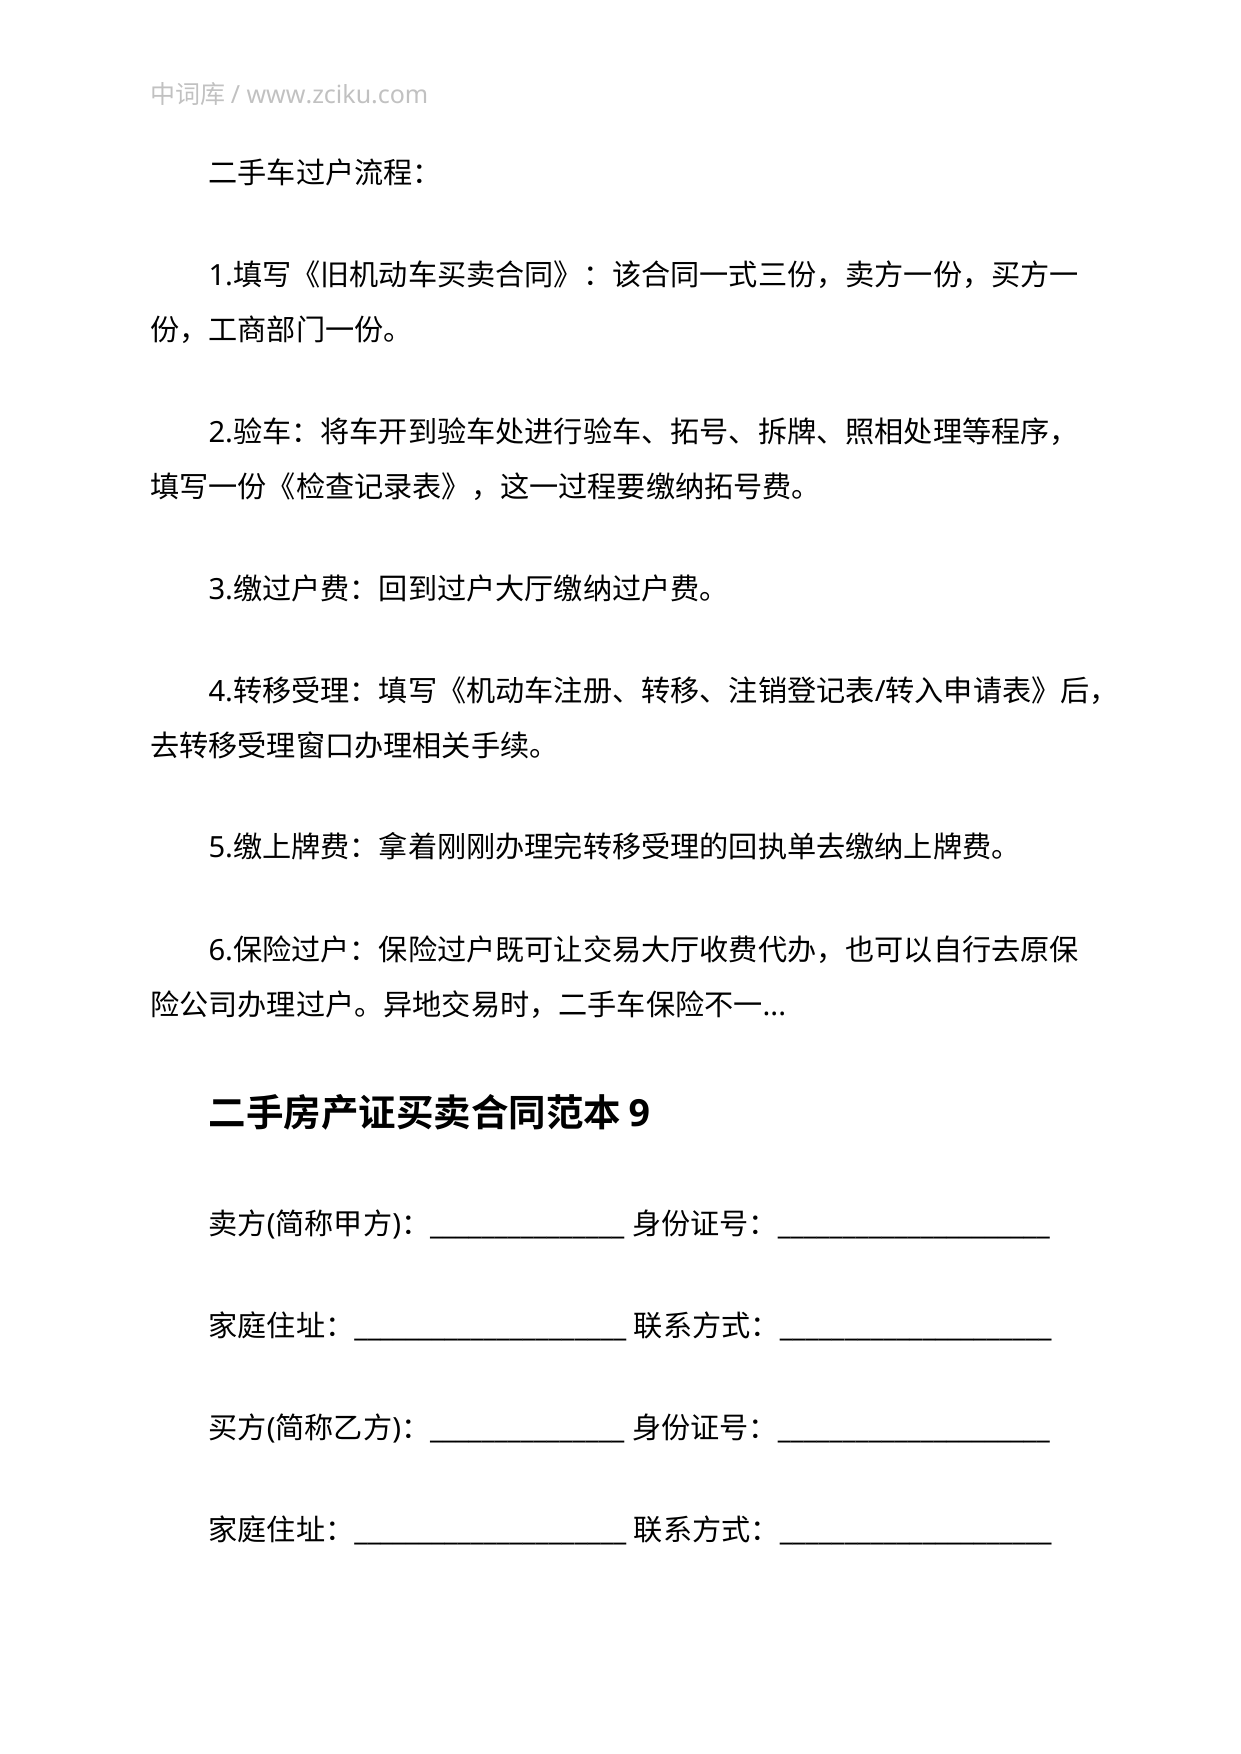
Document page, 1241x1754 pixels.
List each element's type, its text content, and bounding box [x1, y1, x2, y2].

text 二手车过户流程： [150, 150, 1090, 192]
text 二手房产证买卖合同范本9 [150, 1083, 1090, 1137]
text 1.填写《旧机动车买卖合同》：该合同一式三份，卖方一份，买方一份，工商部门一份。 [150, 252, 1090, 349]
text 家庭住址：_____________________ 联系方式：_____________________ [150, 1303, 1090, 1345]
text 家庭住址：_____________________ 联系方式：_____________________ [150, 1507, 1090, 1549]
text 5.缴上牌费：拿着刚刚办理完转移受理的回执单去缴纳上牌费。 [150, 824, 1090, 866]
text 6.保险过户：保险过户既可让交易大厅收费代办，也可以自行去原保险公司办理过户。异地交易时，二手车保险不一... [150, 926, 1090, 1023]
text 2.验车：将车开到验车处进行验车、拓号、拆牌、照相处理等程序，填写一份《检查记录表》，这一过程要缴纳拓号费。 [150, 408, 1090, 506]
text 4.转移受理：填写《机动车注册、转移、注销登记表/转入申请表》后，去转移受理窗口办理相关手续。 [150, 667, 1090, 764]
text 3.缴过户费：回到过户大厅缴纳过户费。 [150, 565, 1090, 608]
text 买方(简称乙方)：_______________ 身份证号：_____________________ [150, 1404, 1090, 1447]
text 卖方(简称甲方)：_______________ 身份证号：_____________________ [150, 1201, 1090, 1243]
